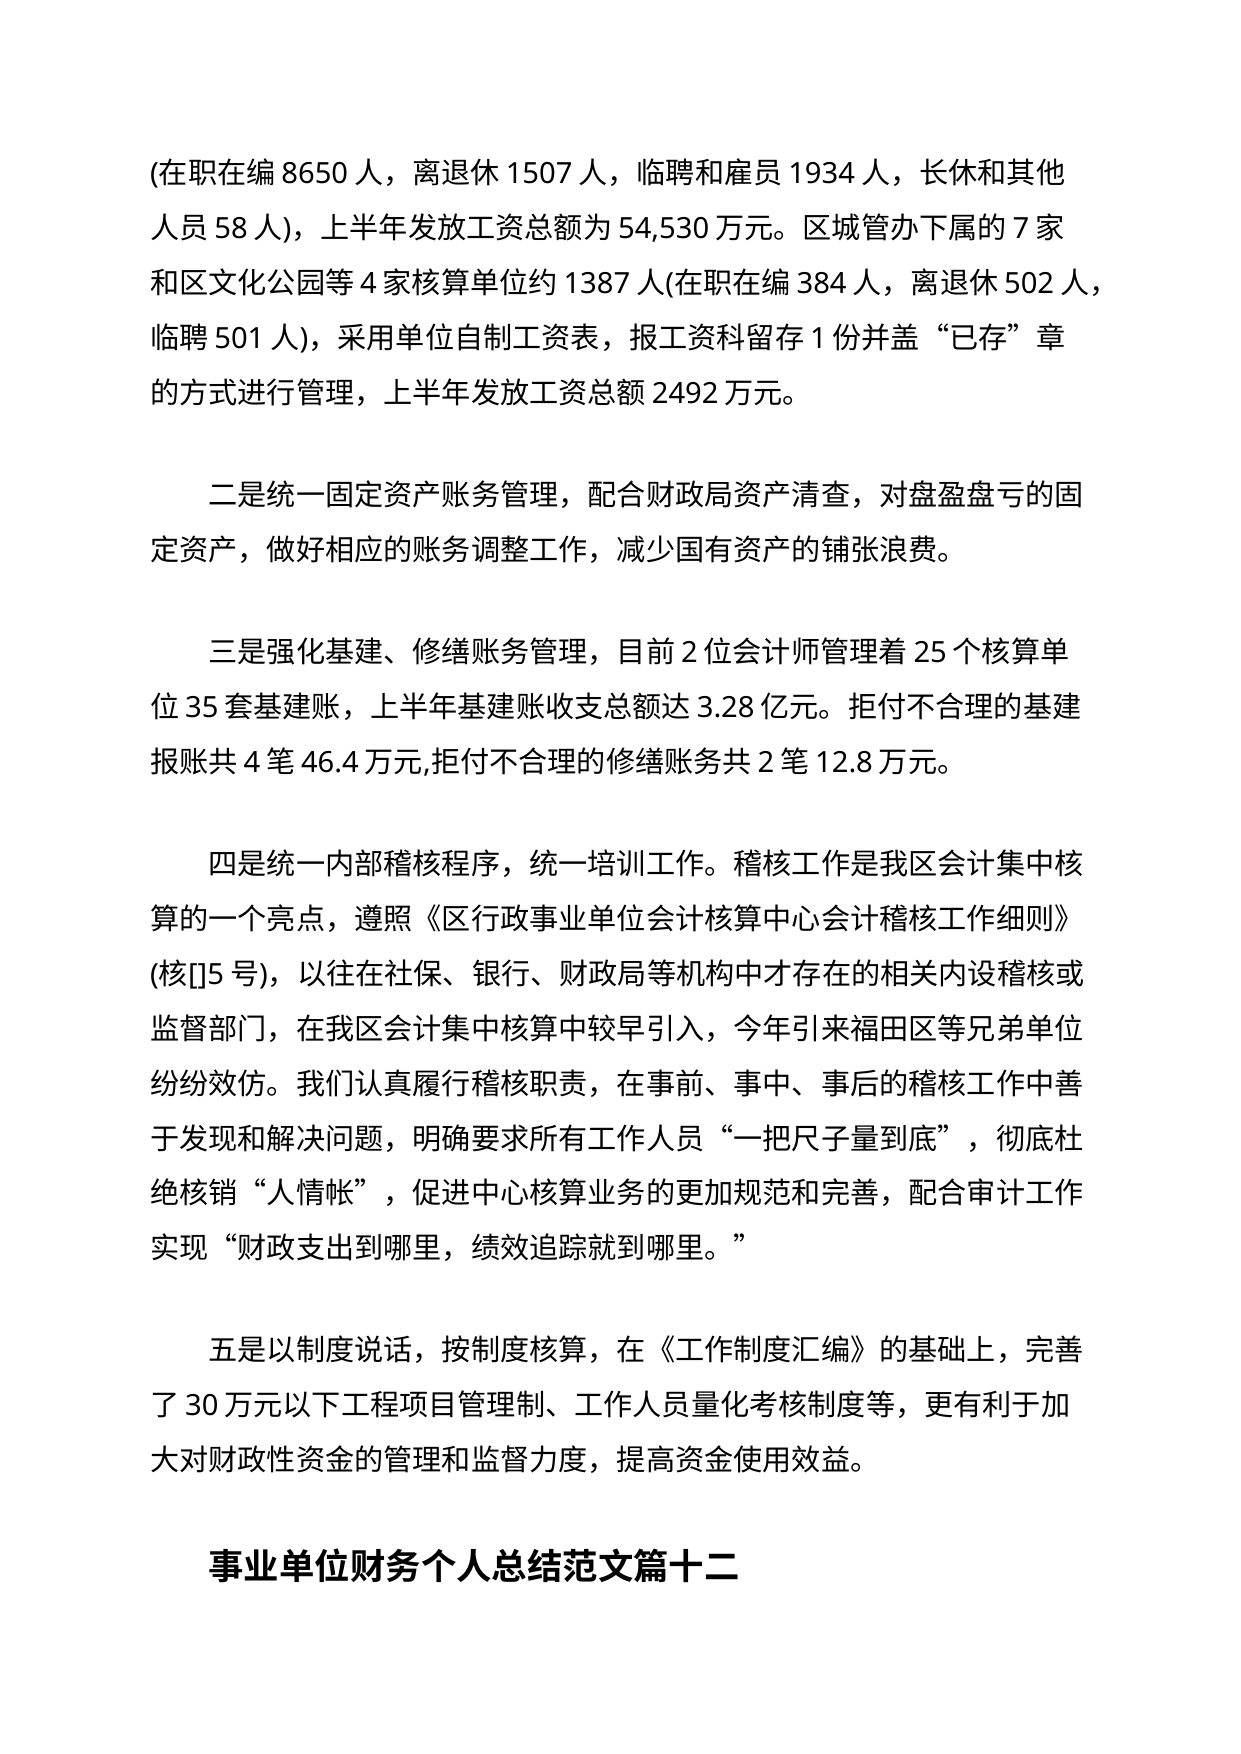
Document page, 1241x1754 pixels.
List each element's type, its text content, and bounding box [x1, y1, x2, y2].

text 三是强化基建、修缮账务管理，目前2位会计师管理着25个核算单位35套基建账，上半年基建账收支总额达3.28亿元。拒付不合理的基建报账共4笔46.4万元,拒付不合理的修缮账务共2笔12.8万元。 [150, 629, 1090, 781]
text 事业单位财务个人总结范文篇十二 [150, 1538, 1090, 1590]
text 五是以制度说话，按制度核算，在《工作制度汇编》的基础上，完善了30万元以下工程项目管理制、工作人员量化考核制度等，更有利于加大对财政性资金的管理和监督力度，提高资金使用效益。 [150, 1327, 1090, 1479]
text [150, 150, 1090, 412]
text 四是统一内部稽核程序，统一培训工作。稽核工作是我区会计集中核算的一个亮点，遵照《区行政事业单位会计核算中心会计稽核工作细则》(核[]5号)，以往在社保、银行、财政局等机构中才存在的相关内设稽核或监督部门，在我区会计集中核算中较早引入，今年引来福田区等兄弟单位纷纷效仿。我们认真履行稽核职责，在事前、事中、事后的稽核工作中善于发现和解决问题，明确要求所有工作人员“一把尺子量到底”，彻底杜绝核销“人情帐”，促进中心核算业务的更加规范和完善，配合审计工作实现“财政支出到哪里，绩效追踪就到哪里。” [150, 841, 1090, 1267]
text 二是统一固定资产账务管理，配合财政局资产清查，对盘盈盘亏的固定资产，做好相应的账务调整工作，减少国有资产的铺张浪费。 [150, 472, 1090, 569]
